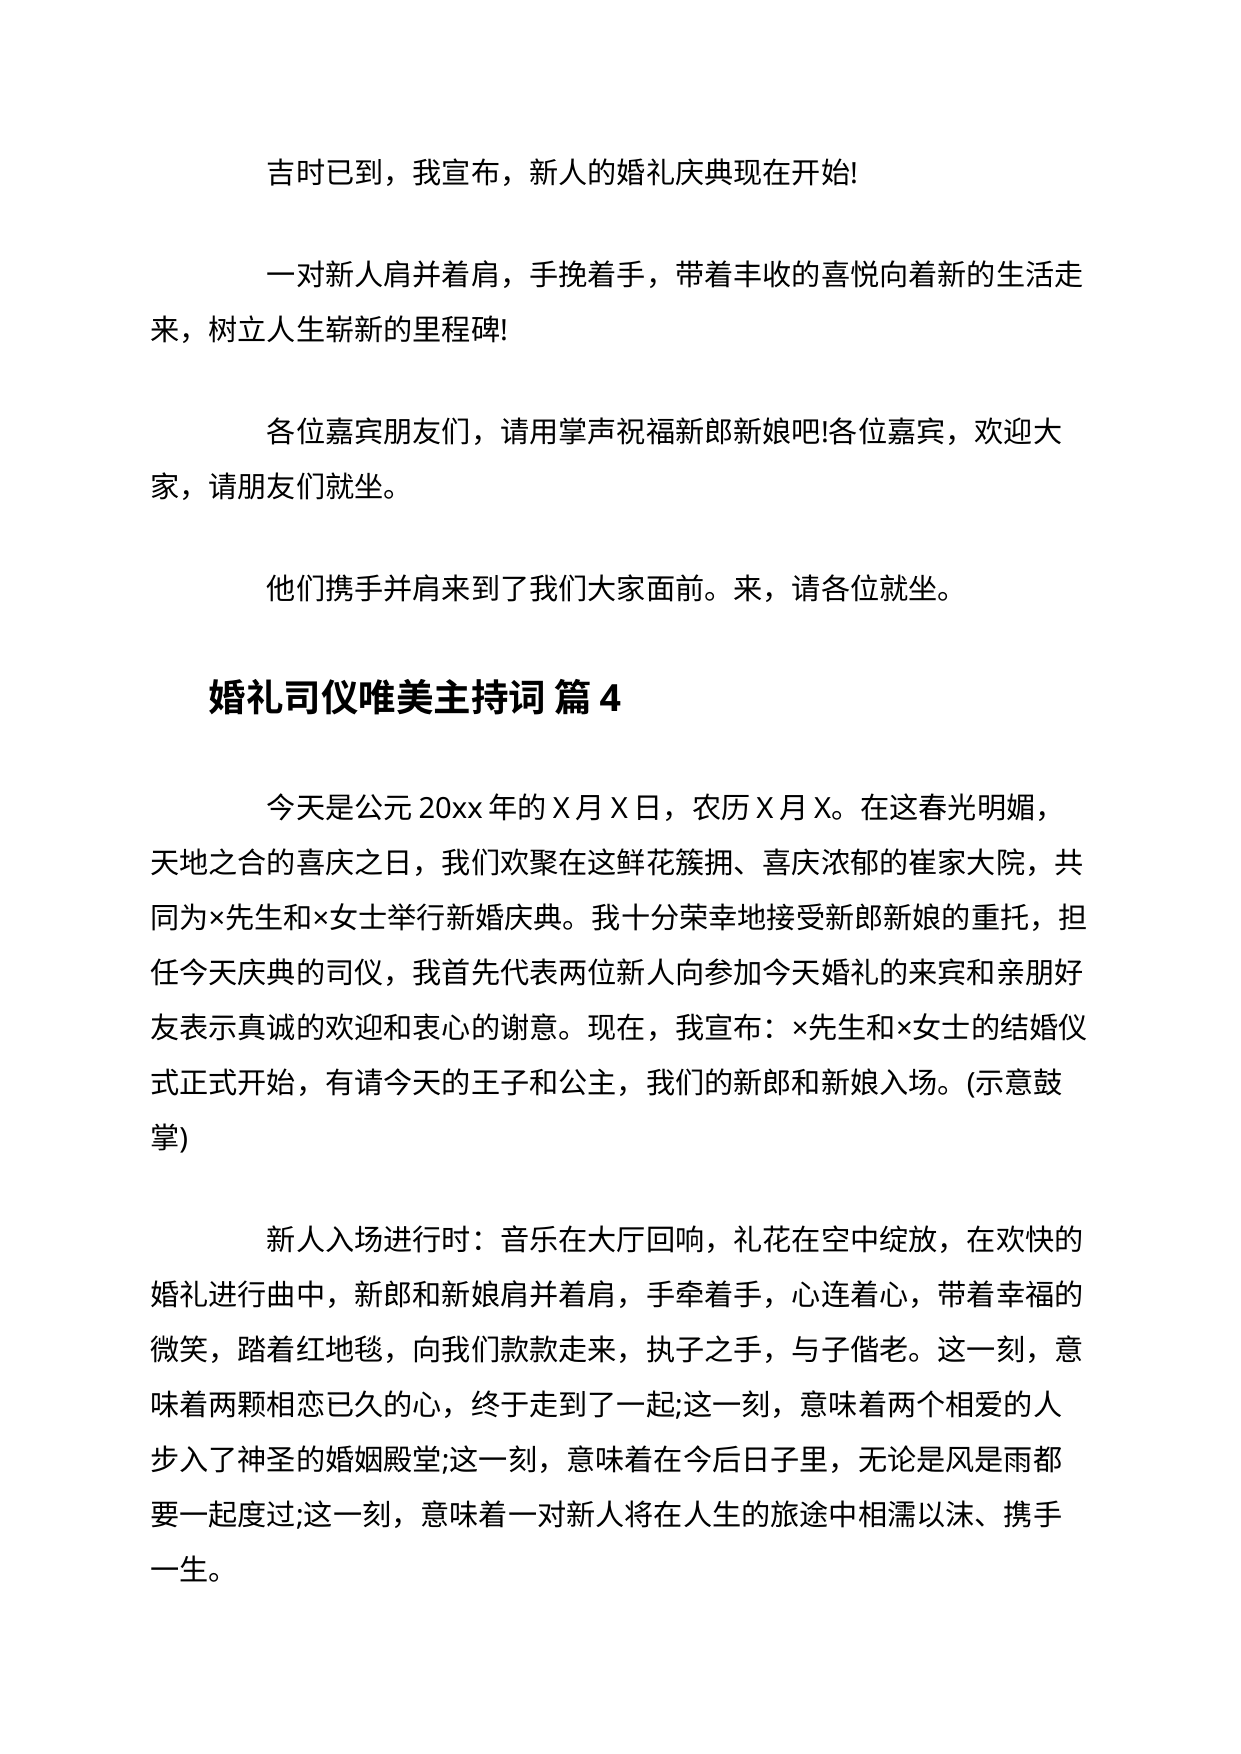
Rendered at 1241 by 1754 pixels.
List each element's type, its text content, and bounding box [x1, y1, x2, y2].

text 新人入场进行时：音乐在大厅回响，礼花在空中绽放，在欢快的婚礼进行曲中，新郎和新娘肩并着肩，手牵着手，心连着心，带着幸福的微笑，踏着红地毯，向我们款款走来，执子之手，与子偕老。这一刻，意味着两颗相恋已久的心，终于走到了一起;这一刻，意味着两个相爱的人步入了神圣的婚姻殿堂;这一刻，意味着在今后日子里，无论是风是雨都要一起度过;这一刻，意味着一对新人将在人生的旅途中相濡以沫、携手一生。 [150, 1217, 1090, 1589]
text 今天是公元20xx年的X月X日，农历X月X。在这春光明媚，天地之合的喜庆之日，我们欢聚在这鲜花簇拥、喜庆浓郁的崔家大院，共同为×先生和×女士举行新婚庆典。我十分荣幸地接受新郎新娘的重托，担任今天庆典的司仪，我首先代表两位新人向参加今天婚礼的来宾和亲朋好友表示真诚的欢迎和衷心的谢意。现在，我宣布：×先生和×女士的结婚仪式正式开始，有请今天的王子和公主，我们的新郎和新娘入场。(示意鼓掌) [150, 785, 1090, 1157]
text 吉时已到，我宣布，新人的婚礼庆典现在开始! [150, 150, 1090, 192]
text 婚礼司仪唯美主持词 篇4 [150, 667, 1090, 722]
text 各位嘉宾朋友们，请用掌声祝福新郎新娘吧!各位嘉宾，欢迎大家，请朋友们就坐。 [150, 409, 1090, 506]
text 一对新人肩并着肩，手挽着手，带着丰收的喜悦向着新的生活走来，树立人生崭新的里程碑! [150, 252, 1090, 349]
text 他们携手并肩来到了我们大家面前。来，请各位就坐。 [150, 566, 1090, 608]
